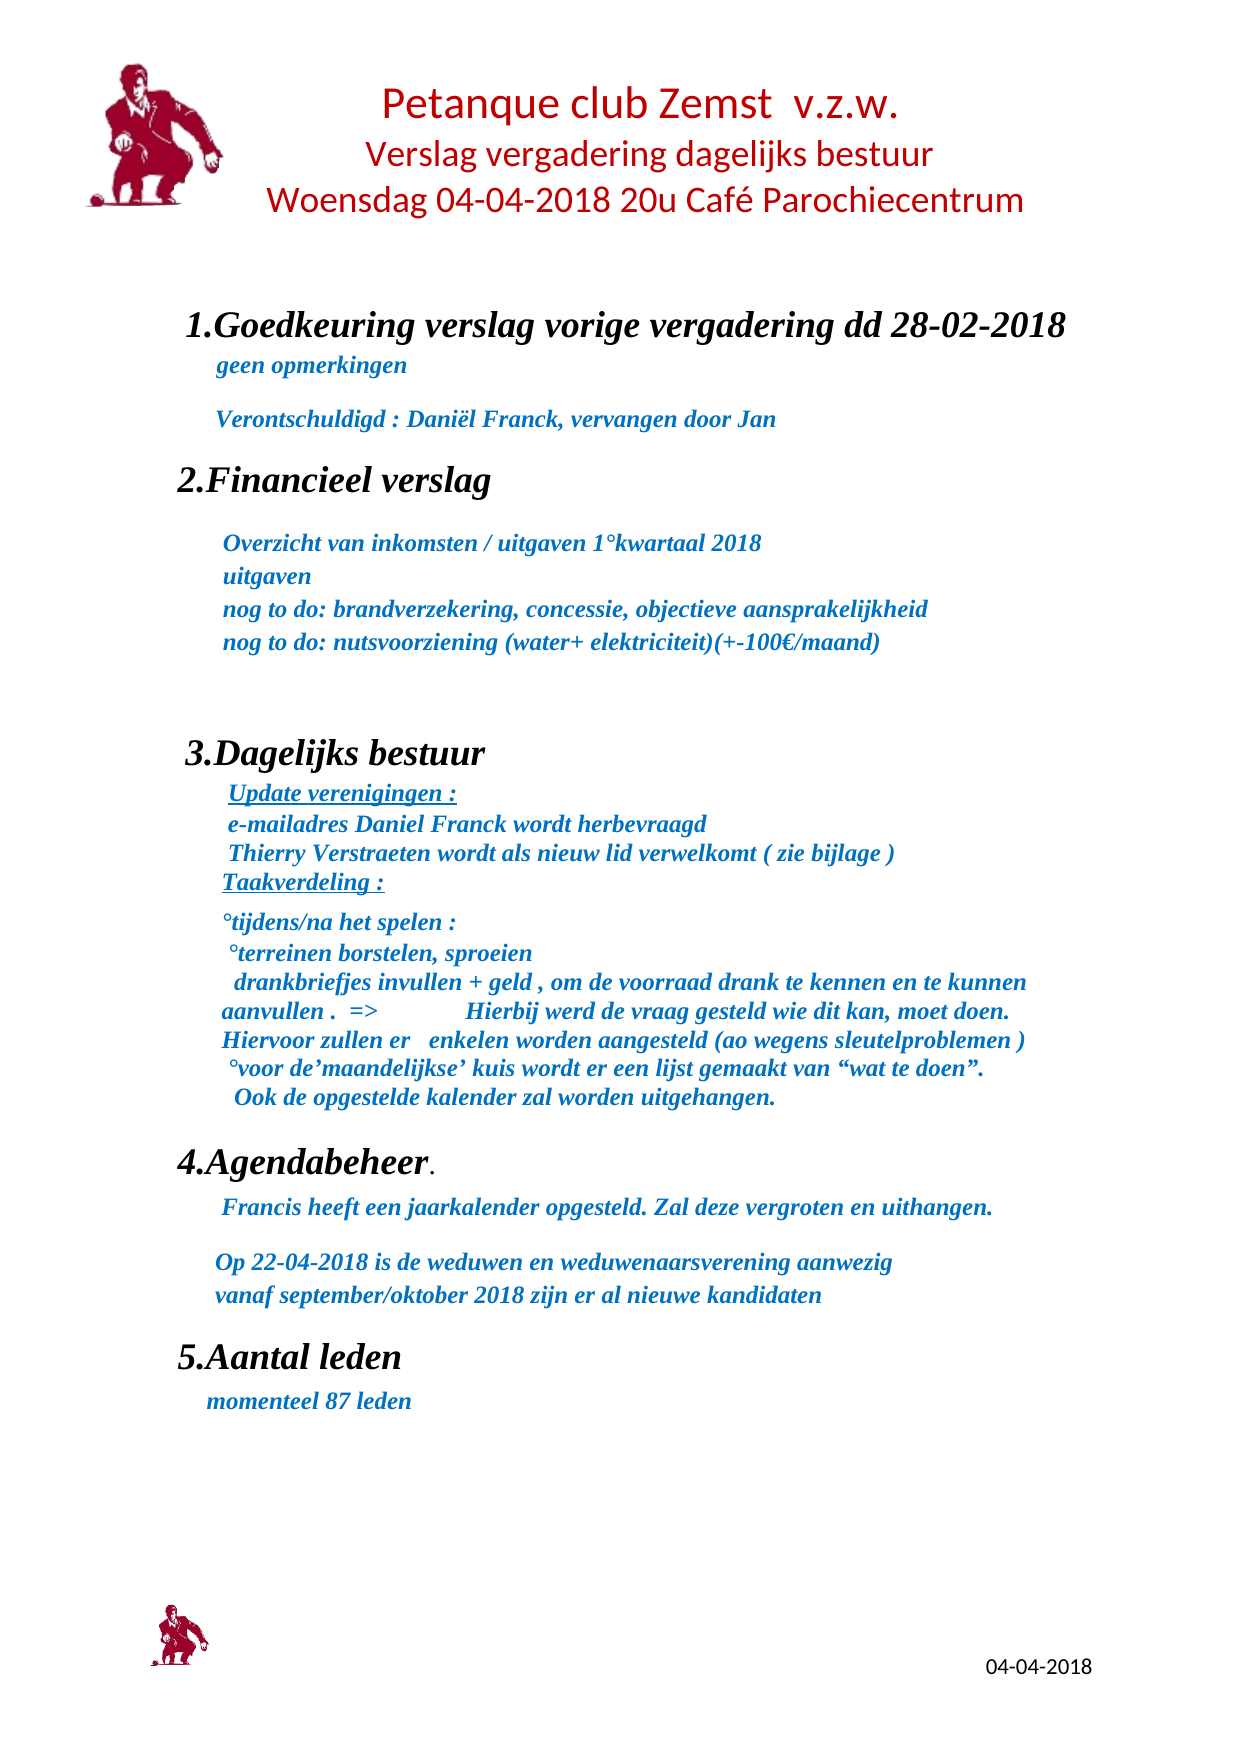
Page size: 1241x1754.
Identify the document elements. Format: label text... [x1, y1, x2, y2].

picture [147, 1594, 212, 1675]
list Verontschuldigd : Daniël Franck, vervangen door Jan [215, 404, 1093, 432]
text 2.Financieel verslag [177, 457, 1093, 501]
text °voor de’maandelijkse’ kuis wordt er een lijst gemaakt van “wat te doen”. [148, 1053, 1093, 1082]
list uitgaven [223, 561, 1093, 590]
list nog to do: nutsvoorziening (water+ elektriciteit)(+-100€/maand) [223, 627, 1093, 656]
text 1.Goedkeuring verslag vorige vergadering dd 28-02-2018 geen opmerkingen [185, 302, 1093, 378]
text Thierry Verstraeten wordt als nieuw lid verwelkomt ( zie bijlage ) Taakverdeling : °tijdens/na het spelen : [148, 838, 1093, 938]
text 3.Dagelijks bestuur Update verenigingen : [148, 730, 1093, 809]
text Op 22-04-2018 is de weduwen en weduwenaarsverening aanwezig vanaf september/oktober 2018 zijn er al nieuwe kandidaten [177, 1247, 1093, 1309]
text 5.Aantal leden momenteel 87 leden [177, 1334, 1093, 1416]
list nog to do: brandverzekering, concessie, objectieve aansprakelijkheid [223, 594, 1093, 623]
list Overzicht van inkomsten / uitgaven 1°kwartaal 2018 [223, 528, 1093, 557]
text 4.Agendabeheer. Francis heeft een jaarkalender opgesteld. Zal deze vergroten en uithangen. [177, 1140, 1093, 1221]
text drankbriefjes invullen + geld , om de voorraad drank te kennen en te kunnen aanvullen . => Hierbij werd de vraag gesteld wie dit kan, moet doen. Hiervoor zullen er enkelen worden aangesteld (ao wegens sleutelproblemen ) [221, 967, 1093, 1053]
text °terreinen borstelen, sproeien [148, 938, 1093, 967]
text Ook de opgestelde kalender zal worden uitgehangen. [148, 1082, 1093, 1111]
text e-mailadres Daniel Franck wordt herbevraagd [148, 809, 1093, 838]
